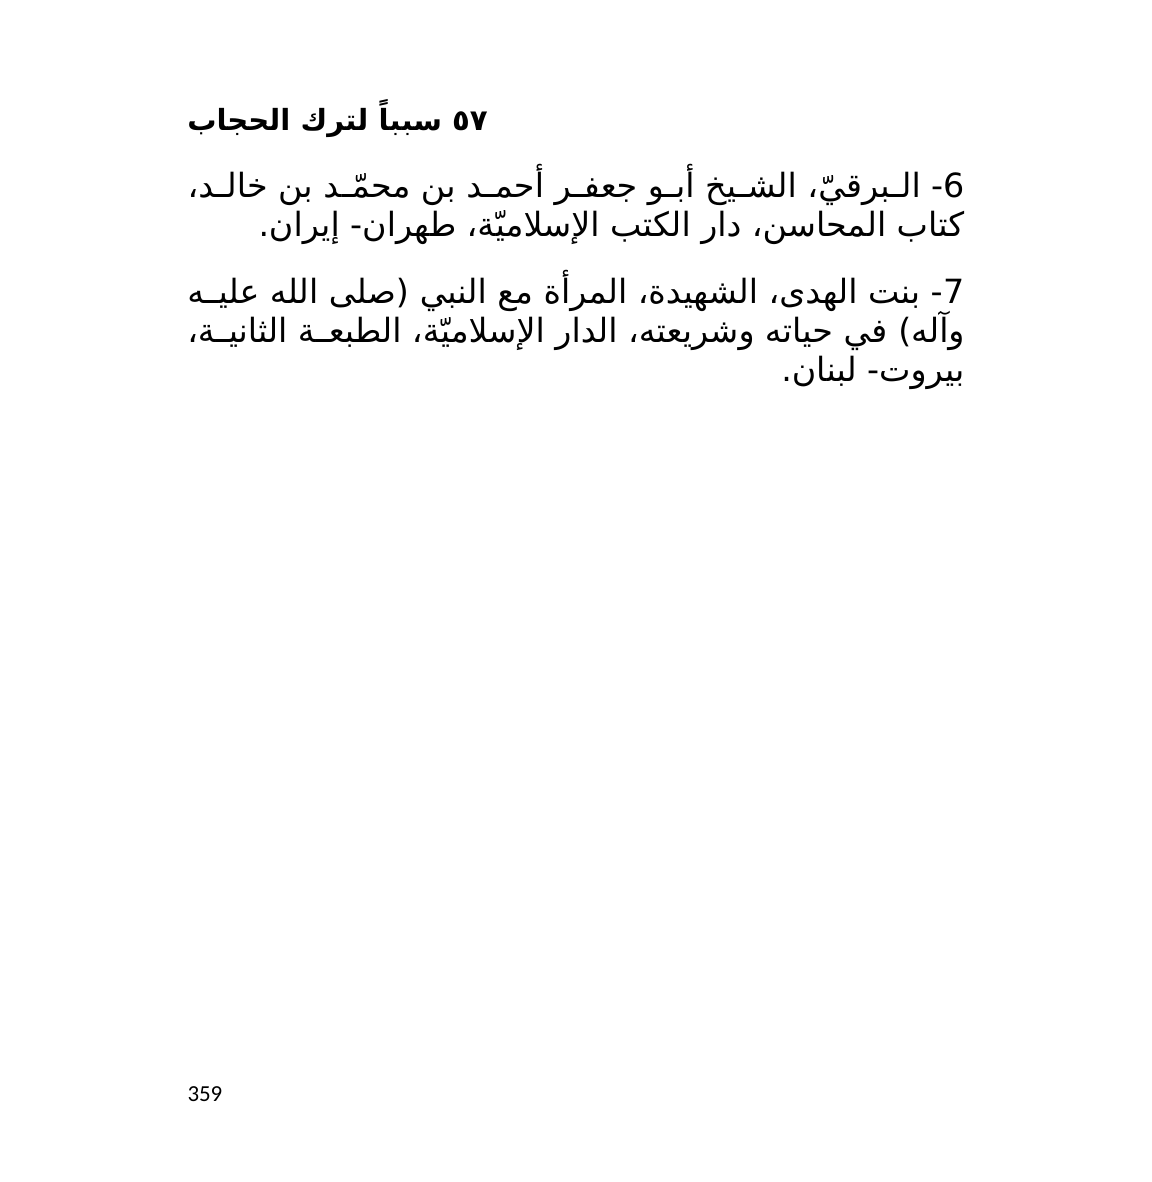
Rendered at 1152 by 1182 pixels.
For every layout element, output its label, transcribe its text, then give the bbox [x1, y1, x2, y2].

text 6- البرقيّ، الشيخ أبو جعفر أحمد بن محمّد بن خالد، كتاب المحاسن، دار الكتب الإسلاميّة، طهران- إيران. [187, 166, 964, 244]
text 7- بنت الهدى، الشهيدة، المرأة مع النبي (صلى الله عليه وآله) في حياته وشريعته، الدار الإسلاميّة، الطبعة الثانية، بيروت- لبنان. [187, 273, 964, 389]
